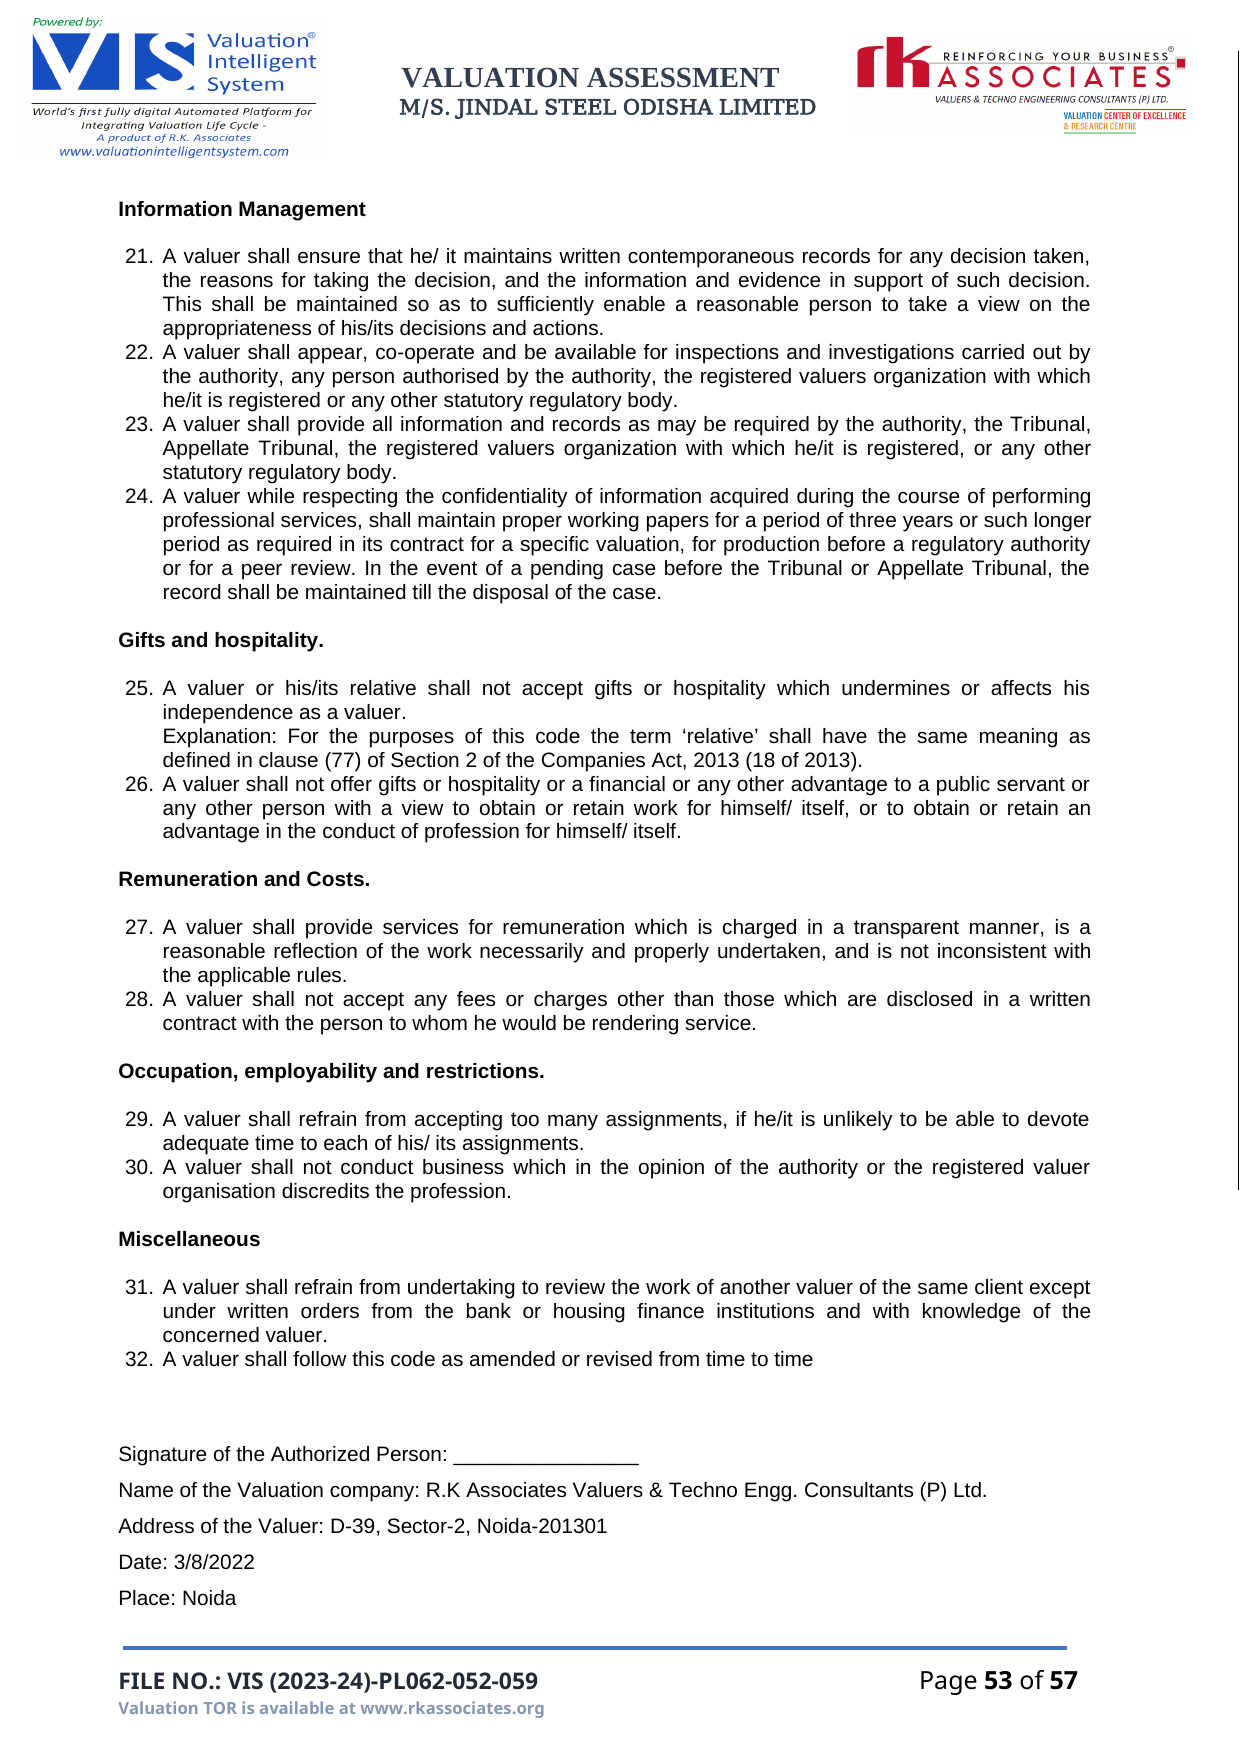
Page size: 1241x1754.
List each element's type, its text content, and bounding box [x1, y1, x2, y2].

list A valuer shall follow this code as amended or revised from time to time [125, 1346, 1092, 1370]
list A valuer shall not accept any fees or charges other than those which are disclosed in a written contract with the person to whom he would be rendering service. [125, 987, 1092, 1035]
text Date: [118, 1550, 1092, 1574]
list A valuer shall provide services for remuneration which is charged in a transparent manner, is a reasonable reflection of the work necessarily and properly undertaken, and is not inconsistent with the applicable rules. [125, 915, 1092, 987]
text Place: [118, 1586, 1092, 1610]
text Information Management [118, 196, 1092, 220]
list A valuer while respecting the confidentiality of information acquired during the course of performing professional services, shall maintain proper working papers for a period of three years or such longer period as required in its contract for a specific valuation, for production before a regulatory authority or for a peer review. In the event of a pending case before the Tribunal or Appellate Tribunal, the record shall be maintained till the disposal of the case. [125, 484, 1092, 604]
text Name of the Valuation company: R.K Associates Valuers & Techno Engg. Consultants (P) Ltd. [118, 1478, 1092, 1502]
list A valuer shall refrain from undertaking to review the work of another valuer of the same client except under written orders from the bank or housing finance institutions and with knowledge of the concerned valuer. [125, 1274, 1092, 1346]
list A valuer shall refrain from accepting too many assignments, if he/it is unlikely to be able to devote adequate time to each of his/ its assignments. [125, 1107, 1092, 1155]
list A valuer shall appear, co-operate and be available for inspections and investigations carried out by the authority, any person authorised by the authority, the registered valuers organization with which he/it is registered or any other statutory regulatory body. [125, 340, 1092, 412]
text Miscellaneous [118, 1227, 1092, 1251]
picture [851, 28, 1186, 135]
text Occupation, employability and restrictions. [118, 1059, 1092, 1083]
text Remuneration and Costs. [118, 867, 1092, 891]
list A valuer shall provide all information and records as may be required by the authority, the Tribunal, Appellate Tribunal, the registered valuers organization with which he/it is registered, or any other statutory regulatory body. [125, 412, 1092, 484]
list A valuer shall not offer gifts or hospitality or a financial or any other advantage to a public servant or any other person with a view to obtain or retain work for himself/ itself, or to obtain or retain an advantage in the conduct of profession for himself/ itself. [125, 771, 1092, 843]
list A valuer or his/its relative shall not accept gifts or hospitality which undermines or affects his independence as a valuer. [125, 676, 1092, 723]
text Address of the Valuer: [118, 1514, 1092, 1538]
list Explanation: For the purposes of this code the term ‘relative’ shall have the same meaning as defined in clause (77) of Section 2 of the Companies Act, 2013 (18 of 2013). [162, 723, 1092, 771]
list A valuer shall not conduct business which in the opinion of the authority or the registered valuer organisation discredits the profession. [125, 1155, 1092, 1203]
text Signature of the Authorized Person: ________________ [118, 1442, 1092, 1466]
text Gifts and hospitality. [118, 628, 1092, 652]
list A valuer shall ensure that he/ it maintains written contemporaneous records for any decision taken, the reasons for taking the decision, and the information and evidence in support of such decision. This shall be maintained so as to sufficiently enable a reasonable person to take a view on the appropriateness of his/its decisions and actions. [125, 244, 1092, 340]
picture [18, 15, 325, 160]
